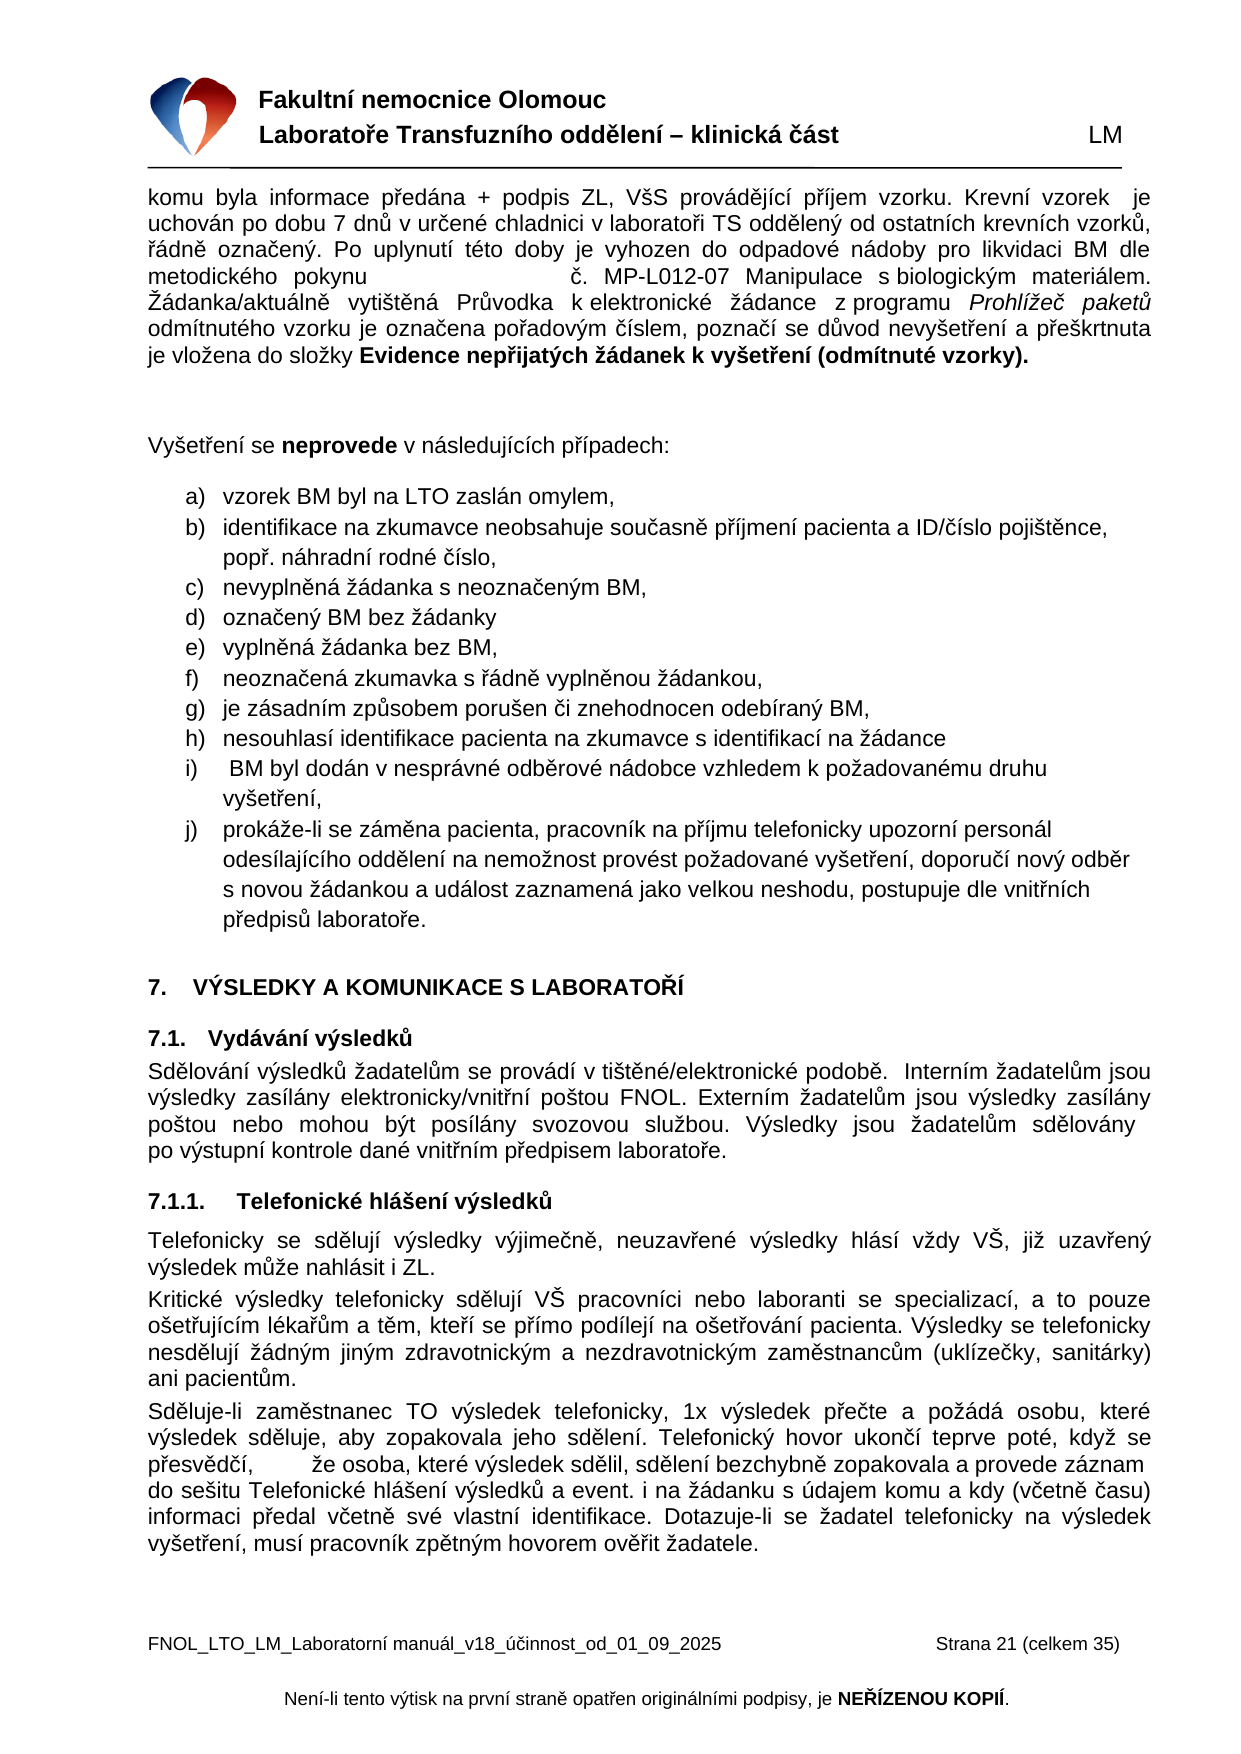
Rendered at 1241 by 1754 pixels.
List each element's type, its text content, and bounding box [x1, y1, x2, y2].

list Sdělování výsledků žadatelům se provádí v tištěné/elektronické podobě. Interním žadatelům jsou výsledky zasílány elektronicky/vnitřní poštou FNOL. Externím žadatelům jsou výsledky zasílány poštou nebo mohou být posílány svozovou službou. Výsledky jsou žadatelům sdělovány po výstupní kontrole dané vnitřním předpisem laboratoře. [148, 1058, 1152, 1163]
list prokáže-li se záměna pacienta, pracovník na příjmu telefonicky upozorní personál odesílajícího oddělení na nemožnost provést požadované vyšetření, doporučí nový odběr s novou žádankou a událost zaznamená jako velkou neshodu, postupuje dle vnitřních předpisů laboratoře. [185, 816, 1152, 933]
list BM byl dodán v nesprávné odběrové nádobce vzhledem k požadovanému druhu vyšetření, [185, 755, 1152, 812]
text Vyšetření se neprovede v následujících případech: [148, 432, 1152, 458]
subtitle Telefonické hlášení výsledků [148, 1188, 1152, 1215]
list vyplněná žádanka bez BM, [185, 634, 1152, 661]
list Telefonicky se sdělují výsledky výjimečně, neuzavřené výsledky hlásí vždy VŠ, již uzavřený výsledek může nahlásit i ZL. [148, 1227, 1152, 1280]
list identifikace na zkumavce neobsahuje současně příjmení pacienta a ID/číslo pojištěnce, popř. náhradní rodné číslo, [185, 513, 1152, 570]
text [148, 184, 1152, 368]
list vzorek BM byl na LTO zaslán omylem, [185, 483, 1152, 510]
list nesouhlasí identifikace pacienta na zkumavce s identifikací na žádance [185, 725, 1152, 751]
list Sděluje-li zaměstnanec TO výsledek telefonicky, 1x výsledek přečte a požádá osobu, které výsledek sděluje, aby zopakovala jeho sdělení. Telefonický hovor ukončí teprve poté, když se přesvědčí, že osoba, které výsledek sdělil, sdělení bezchybně zopakovala a provede záznam do sešitu Telefonické hlášení výsledků a event. i na žádanku s údajem komu a kdy (včetně času) informaci předal včetně své vlastní identifikace. Dotazuje-li se žadatel telefonicky na výsledek vyšetření, musí pracovník zpětným hovorem ověřit žadatele. [148, 1398, 1152, 1556]
list je zásadním způsobem porušen či znehodnocen odebíraný BM, [185, 695, 1152, 721]
list označený BM bez žádanky [185, 604, 1152, 631]
list neoznačená zkumavka s řádně vyplněnou žádankou, [185, 664, 1152, 691]
list nevyplněná žádanka s neoznačeným BM, [185, 574, 1152, 600]
subtitle Vydávání výsledků [148, 1025, 1152, 1052]
list Kritické výsledky telefonicky sdělují VŠ pracovníci nebo laboranti se specializací, a to pouze ošetřujícím lékařům a těm, kteří se přímo podílejí na ošetřování pacienta. Výsledky se telefonicky nesdělují žádným jiným zdravotnickým a nezdravotnickým zaměstnancům (uklízečky, sanitárky) ani pacientům. [148, 1286, 1152, 1392]
subtitle VÝSLEDKY a komunikace s laboratoří [148, 974, 1152, 1000]
